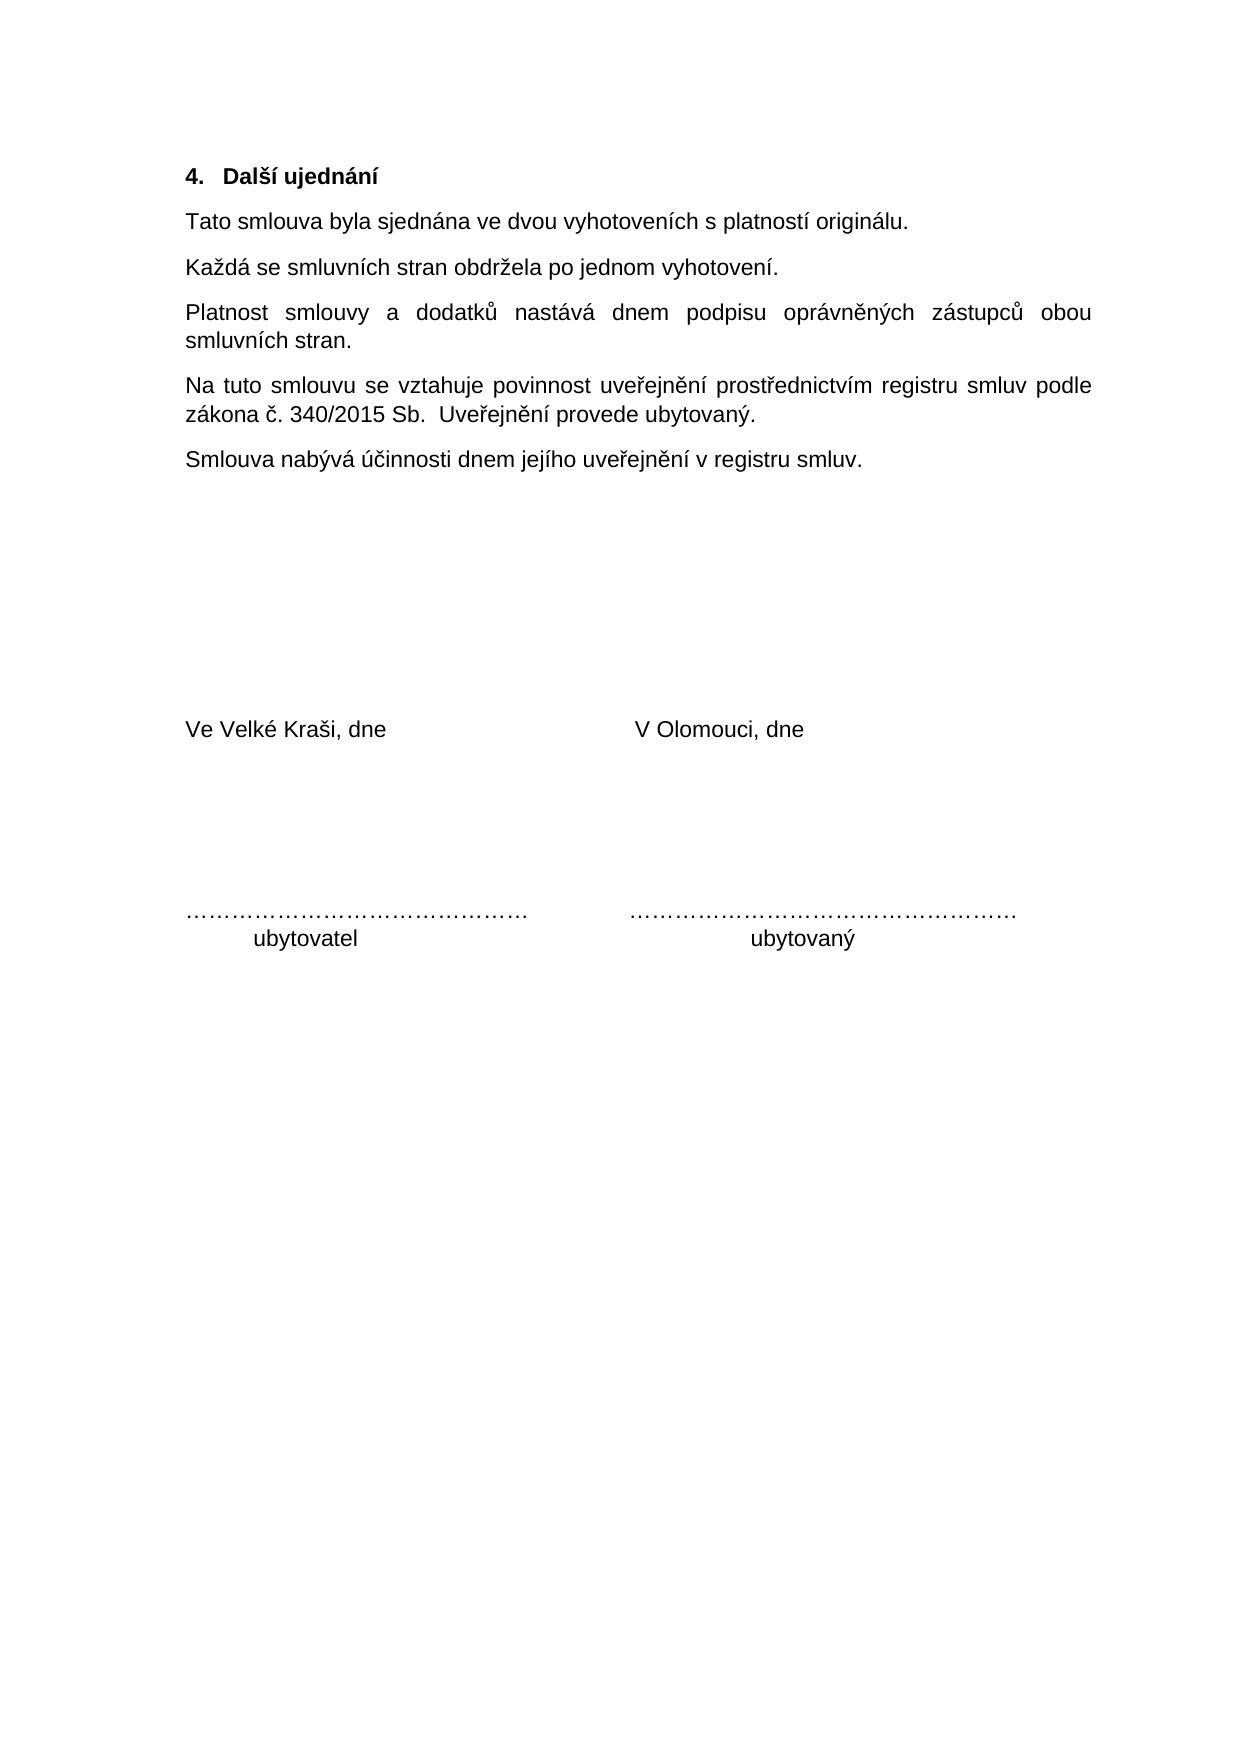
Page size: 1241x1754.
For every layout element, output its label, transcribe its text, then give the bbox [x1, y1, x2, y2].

text Na tuto smlouvu se vztahuje povinnost uveřejnění prostřednictvím registru smluv podle zákona č. 340/2015 Sb. Uveřejnění provede ubytovaný. [185, 372, 1092, 427]
text Smlouva nabývá účinnosti dnem jejího uveřejnění v registru smluv. [185, 446, 1092, 472]
text ubytovatel ubytovaný [185, 925, 1092, 951]
text Ve Velké Kraši, dne V Olomouci, dne [185, 716, 1092, 743]
list Další ujednání [185, 163, 1092, 189]
text Každá se smluvních stran obdržela po jednom vyhotovení. [185, 253, 1092, 280]
text Platnost smlouvy a dodatků nastává dnem podpisu oprávněných zástupců obou smluvních stran. [185, 298, 1092, 353]
text Tato smlouva byla sjednána ve dvou vyhotoveních s platností originálu. [185, 208, 1092, 235]
text ……………………………………… …………………………………………… [185, 897, 1092, 923]
